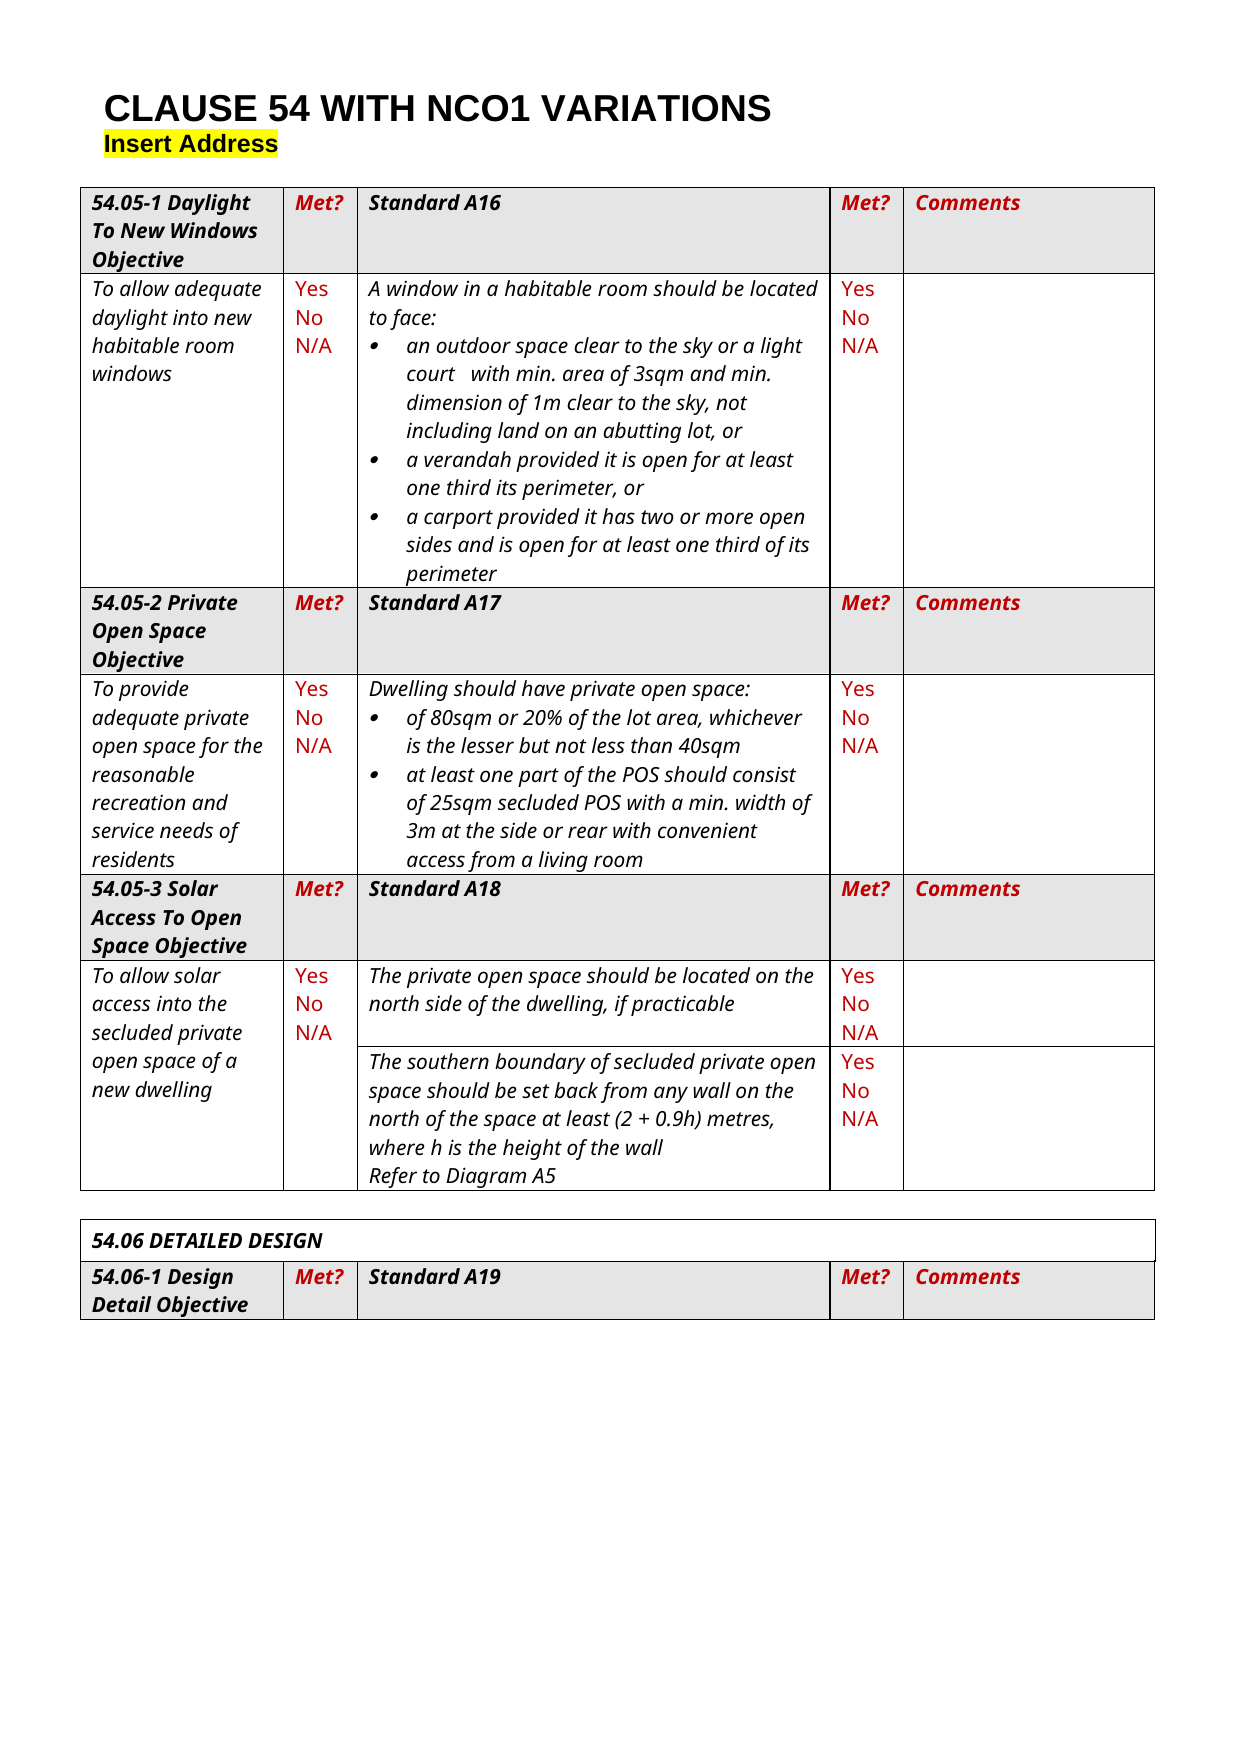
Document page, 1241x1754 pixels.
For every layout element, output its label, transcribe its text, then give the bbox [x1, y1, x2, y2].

table_cell A window in a habitable room should be located to face: an outdoor space clear to the sky or a light court with min. area of 3sqm and min. dimension of 1m clear to the sky, not including land on an abutting lot, or a verandah provided it is open for at least one third its perimeter, or a carport provided it has two or more open sides and is open for at least one third of its perimeter [358, 274, 829, 587]
table_cell Met? [831, 1262, 903, 1319]
table_cell Standard A16 [358, 188, 829, 273]
table_cell 54.05-1 Daylight To New Windows Objective [81, 188, 283, 273]
table_cell To provide adequate private open space for the reasonable recreation and service needs of residents [81, 675, 283, 873]
table_cell The southern boundary of secluded private open space should be set back from any wall on the north of the space at least (2 + 0.9h) metres, where h is the height of the wall Refer to Diagram A5 [358, 1047, 829, 1189]
table_cell [904, 961, 1154, 1046]
table_cell Comments [904, 875, 1154, 960]
table_cell Yes No N/A [831, 274, 903, 587]
table_cell Yes No N/A [831, 675, 903, 873]
table_cell To allow adequate daylight into new habitable room windows [81, 274, 283, 587]
table_cell Yes No N/A [284, 961, 357, 1189]
table_cell Yes No N/A [831, 1047, 903, 1189]
table_cell Met? [284, 588, 357, 673]
table_cell Comments [904, 188, 1154, 273]
table_cell The private open space should be located on the north side of the dwelling, if practicable [358, 961, 829, 1046]
table_cell Comments [904, 1262, 1154, 1319]
table_cell 54.06-1 Design Detail Objective [81, 1262, 283, 1319]
table_cell Standard A17 [358, 588, 829, 673]
table_cell 54.05-2 Private Open Space Objective [81, 588, 283, 673]
table_header 54.06 DETAILED DESIGN [81, 1220, 1155, 1261]
table_cell Met? [284, 875, 357, 960]
table_cell [904, 274, 1154, 587]
table_cell Yes No N/A [831, 961, 903, 1046]
table_cell To allow solar access into the secluded private open space of a new dwelling [81, 961, 283, 1189]
table_cell [904, 675, 1154, 873]
table_cell Standard A19 [358, 1262, 829, 1319]
table_cell Met? [831, 188, 903, 273]
table_cell Met? [831, 588, 903, 673]
table_cell Met? [284, 1262, 357, 1319]
table_cell Yes No N/A [284, 675, 357, 873]
table_cell [904, 1047, 1154, 1189]
table_cell Dwelling should have private open space: of 80sqm or 20% of the lot area, whichever is the lesser but not less than 40sqm at least one part of the POS should consist of 25sqm secluded POS with a min. width of 3m at the side or rear with convenient access from a living room [358, 675, 829, 873]
table_cell Comments [904, 588, 1154, 673]
table_cell Met? [831, 875, 903, 960]
table_cell Yes No N/A [284, 274, 357, 587]
table_cell Met? [284, 188, 357, 273]
table_cell 54.05-3 Solar Access To Open Space Objective [81, 875, 283, 960]
table_cell Standard A18 [358, 875, 829, 960]
